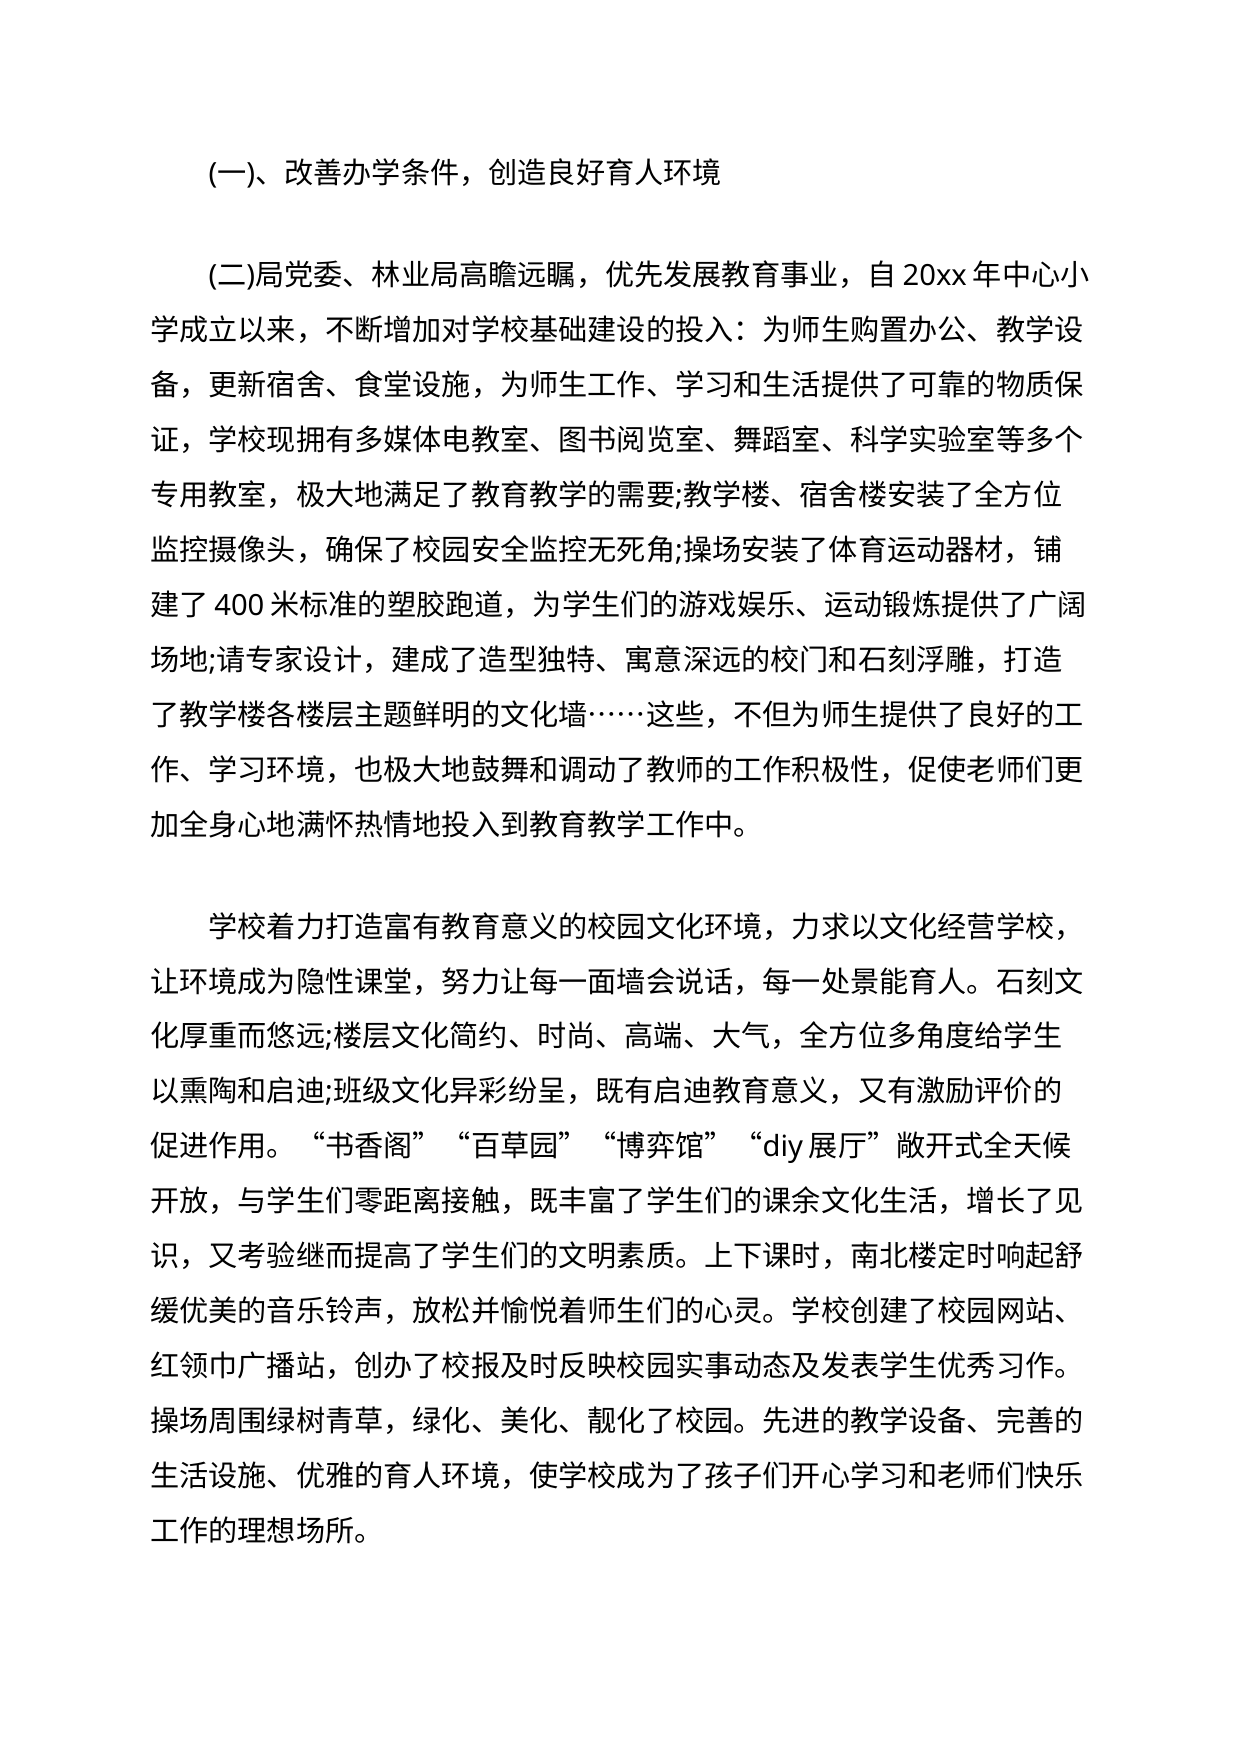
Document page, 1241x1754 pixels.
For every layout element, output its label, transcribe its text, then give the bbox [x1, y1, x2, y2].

text (二)局党委、林业局高瞻远瞩，优先发展教育事业，自20xx年中心小学成立以来，不断增加对学校基础建设的投入：为师生购置办公、教学设备，更新宿舍、食堂设施，为师生工作、学习和生活提供了可靠的物质保证，学校现拥有多媒体电教室、图书阅览室、舞蹈室、科学实验室等多个专用教室，极大地满足了教育教学的需要;教学楼、宿舍楼安装了全方位监控摄像头，确保了校园安全监控无死角;操场安装了体育运动器材，铺建了400米标准的塑胶跑道，为学生们的游戏娱乐、运动锻炼提供了广阔场地;请专家设计，建成了造型独特、寓意深远的校门和石刻浮雕，打造了教学楼各楼层主题鲜明的文化墙……这些，不但为师生提供了良好的工作、学习环境，也极大地鼓舞和调动了教师的工作积极性，促使老师们更加全身心地满怀热情地投入到教育教学工作中。 [150, 252, 1090, 844]
text 学校着力打造富有教育意义的校园文化环境，力求以文化经营学校，让环境成为隐性课堂，努力让每一面墙会说话，每一处景能育人。石刻文化厚重而悠远;楼层文化简约、时尚、高端、大气，全方位多角度给学生以熏陶和启迪;班级文化异彩纷呈，既有启迪教育意义，又有激励评价的促进作用。“书香阁”“百草园”“博弈馆”“diy展厅”敞开式全天候开放，与学生们零距离接触，既丰富了学生们的课余文化生活，增长了见识，又考验继而提高了学生们的文明素质。上下课时，南北楼定时响起舒缓优美的音乐铃声，放松并愉悦着师生们的心灵。学校创建了校园网站、红领巾广播站，创办了校报及时反映校园实事动态及发表学生优秀习作。操场周围绿树青草，绿化、美化、靓化了校园。先进的教学设备、完善的生活设施、优雅的育人环境，使学校成为了孩子们开心学习和老师们快乐工作的理想场所。 [150, 903, 1090, 1550]
text (一)、改善办学条件，创造良好育人环境 [150, 150, 1090, 192]
